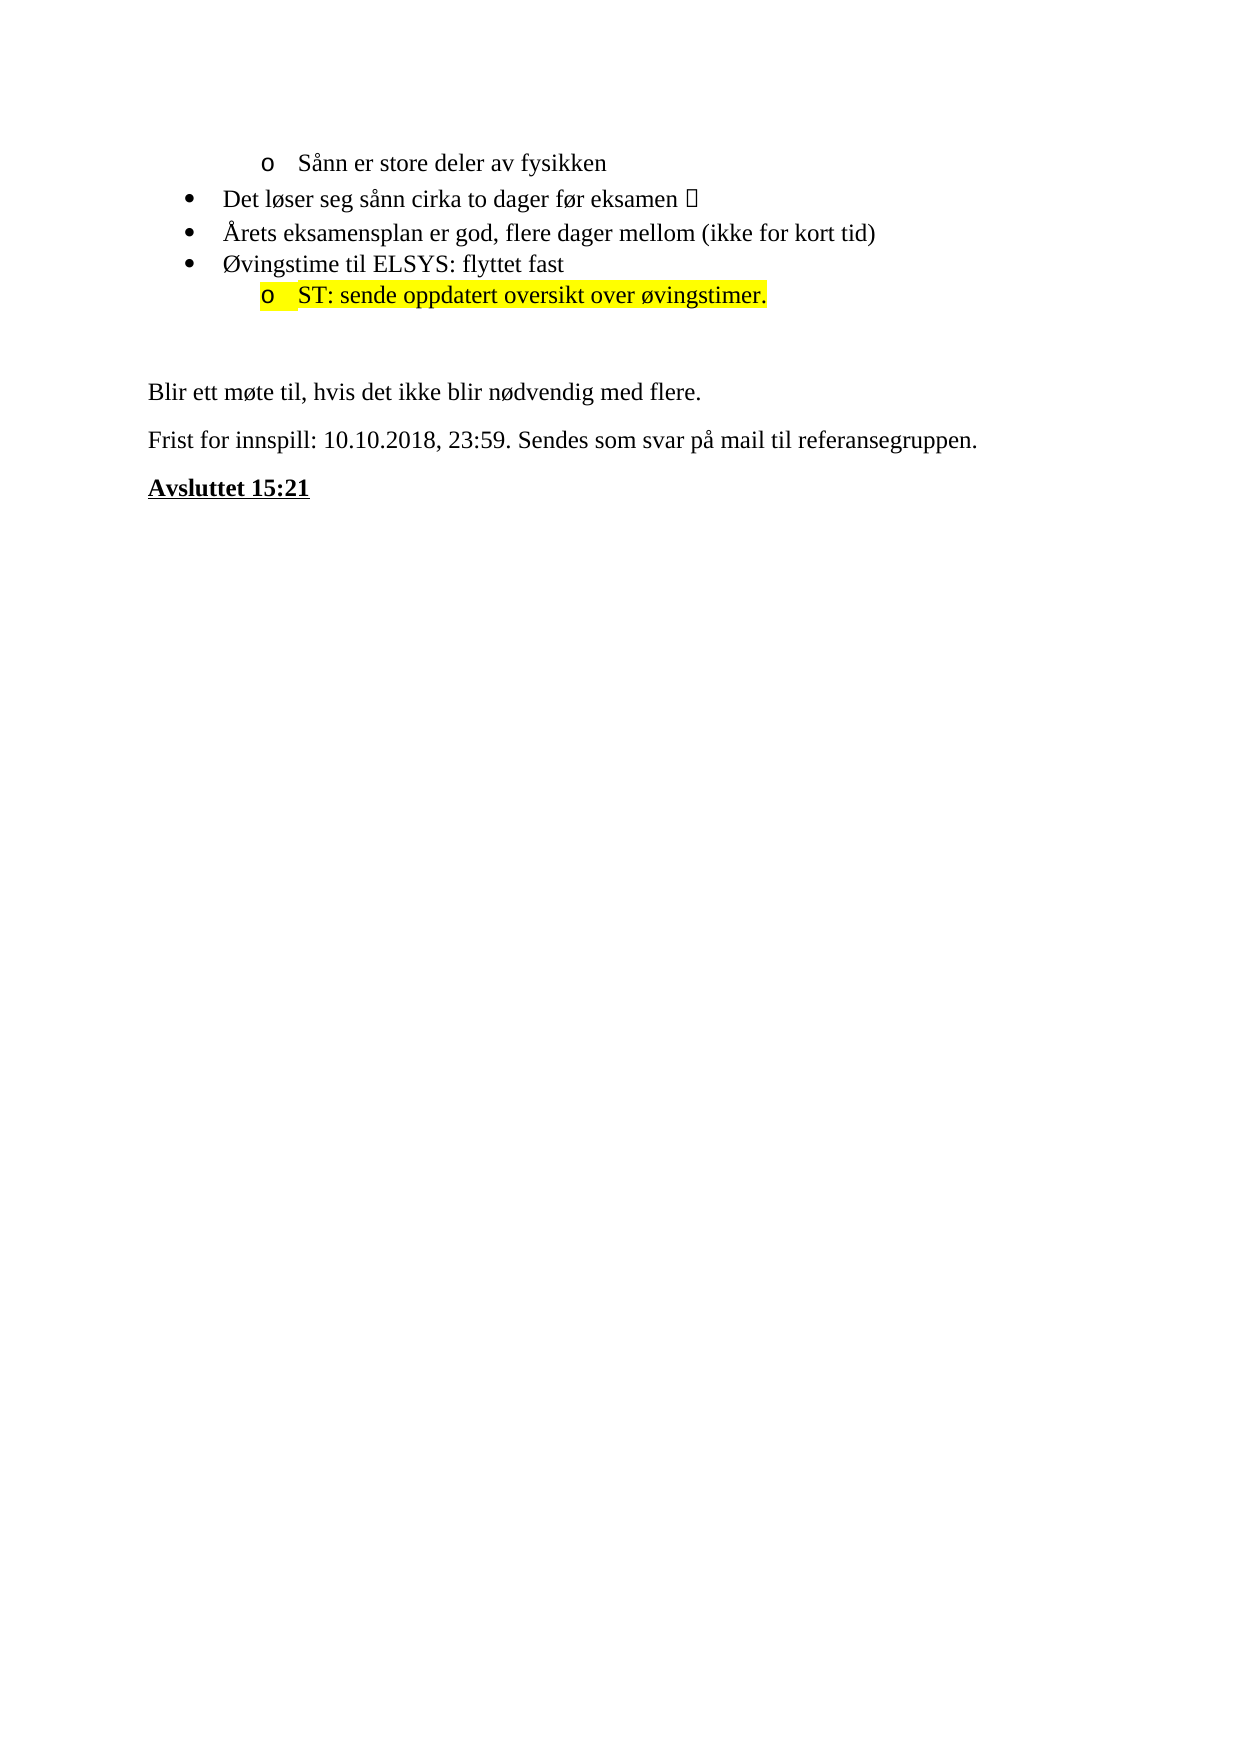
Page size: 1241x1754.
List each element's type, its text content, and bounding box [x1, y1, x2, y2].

text Frist for innspill: 10.10.2018, 23:59. Sendes som svar på mail til referansegruppen. [148, 425, 1093, 454]
list Øvingstime til ELSYS: flyttet fast [185, 249, 1093, 277]
list ST: sende oppdatert oversikt over øvingstimer. [298, 280, 1093, 311]
list Sånn er store deler av fysikken [260, 148, 1093, 178]
text Blir ett møte til, hvis det ikke blir nødvendig med flere. [148, 377, 1093, 406]
list Årets eksamensplan er god, flere dager mellom (ikke for kort tid) [185, 218, 1093, 246]
text Avsluttet 15:21 [148, 473, 1093, 501]
list Det løser seg sånn cirka to dager før eksamen  [185, 181, 1093, 215]
